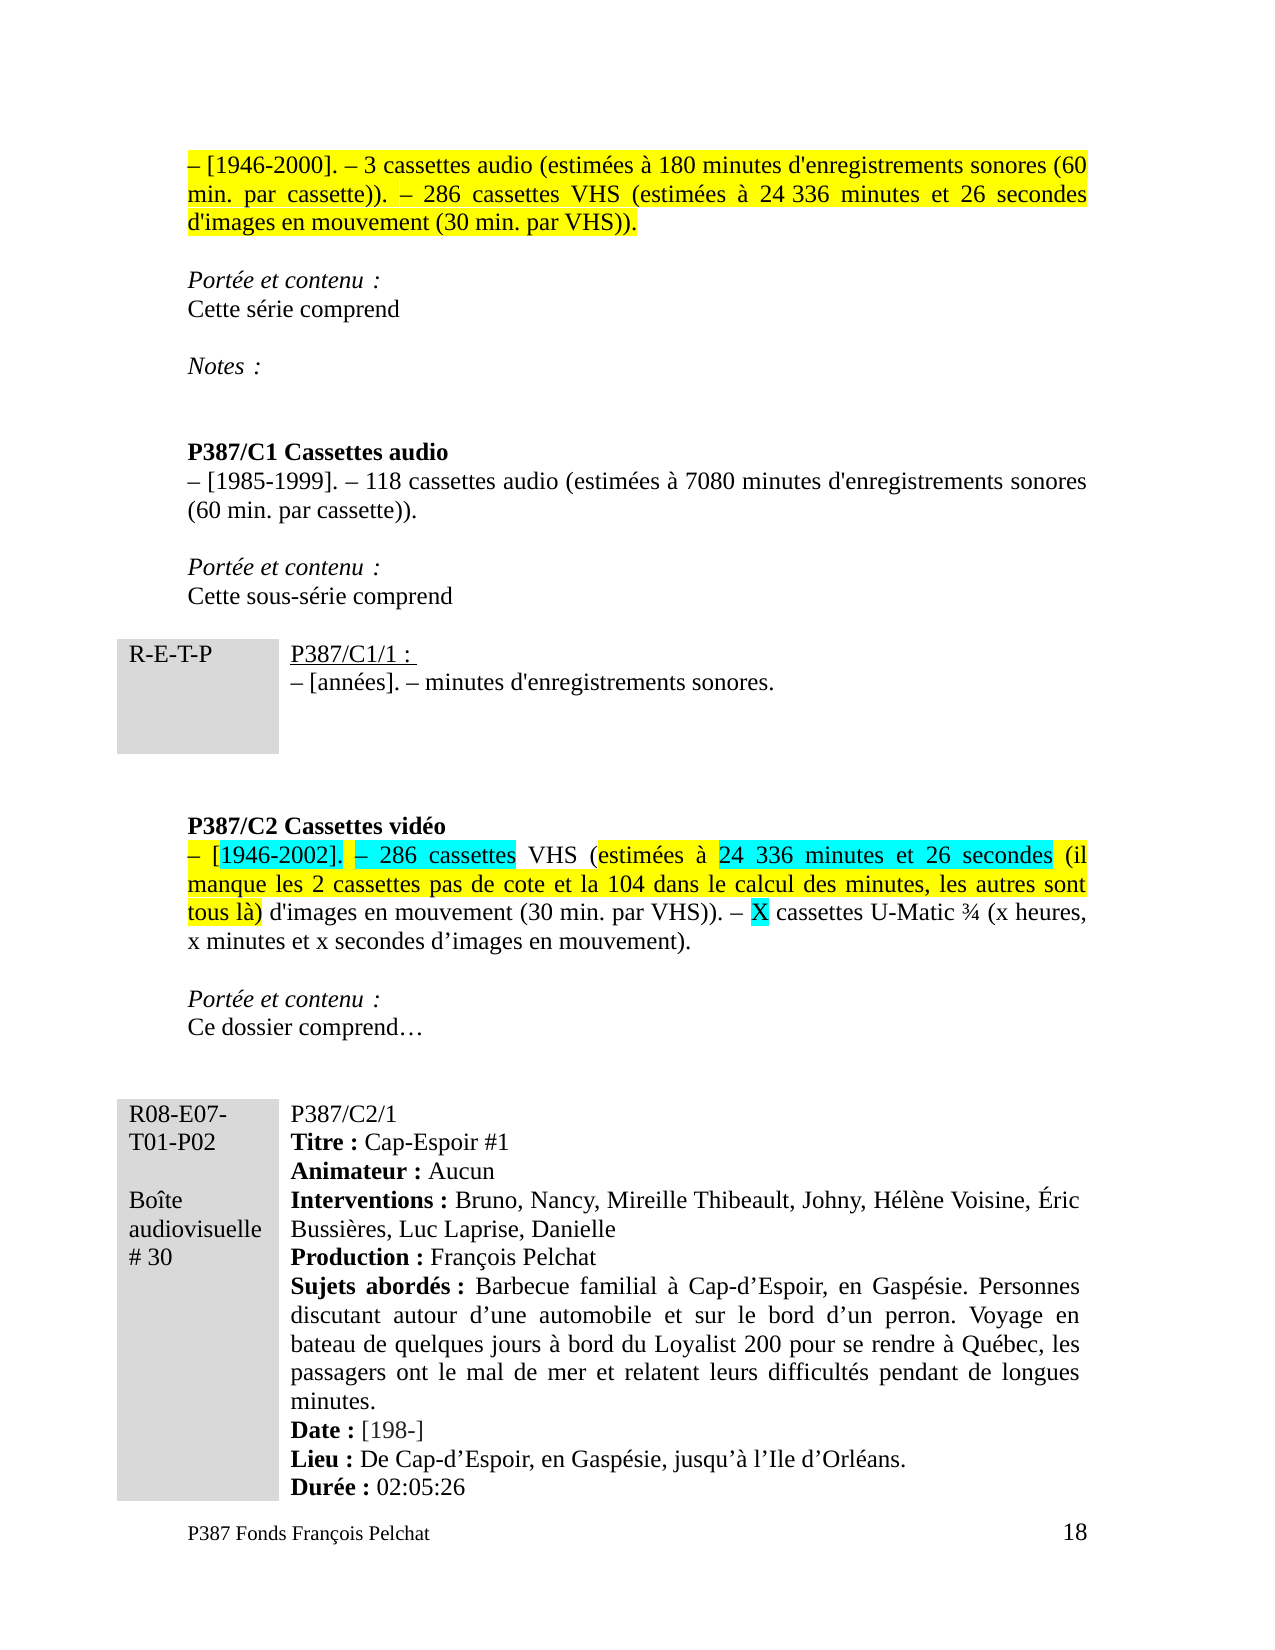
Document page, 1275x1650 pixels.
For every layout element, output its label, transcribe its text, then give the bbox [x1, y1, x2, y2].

text Notes : [187, 351, 1087, 380]
text Portée et contenu : [187, 984, 1087, 1012]
subtitle P387/C1 Cassettes audio [187, 437, 1087, 466]
subtitle P387/C2 Cassettes vidéo [187, 811, 1087, 840]
table_header R-E-T-P [117, 639, 279, 754]
text Cette série comprend [187, 294, 1087, 322]
text – [1946-2002]. – 286 cassettes VHS (estimées à 24 336 minutes et 26 secondes (il manque les 2 cassettes pas de cote et la 104 dans le calcul des minutes, les autres sont tous là) d'images en mouvement (30 min. par VHS)). – X cassettes U-Matic ¾ (x heures, x minutes et x secondes d’images en mouvement). [187, 858, 1087, 955]
text Portée et contenu : [187, 552, 1087, 581]
text – [1985-1999]. – 118 cassettes audio (estimées à 7080 minutes d'enregistrements sonores (60 min. par cassette)). [187, 466, 1087, 524]
table_header P387/C1/1 : – [années]. – minutes d'enregistrements sonores. [279, 639, 1092, 754]
text Portée et contenu : [187, 265, 1087, 294]
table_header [117, 1099, 279, 1501]
text Cette sous-série comprend [187, 581, 1087, 610]
text – [1946-2000]. – 3 cassettes audio (estimées à 180 minutes d'enregistrements sonores (60 min. par cassette)). – 286 cassettes VHS (estimées à 24 336 minutes et 26 secondes d'images en mouvement (30 min. par VHS)). [187, 168, 1087, 236]
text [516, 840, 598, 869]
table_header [279, 1099, 1092, 1501]
text Ce dossier comprend… [187, 1012, 1087, 1041]
